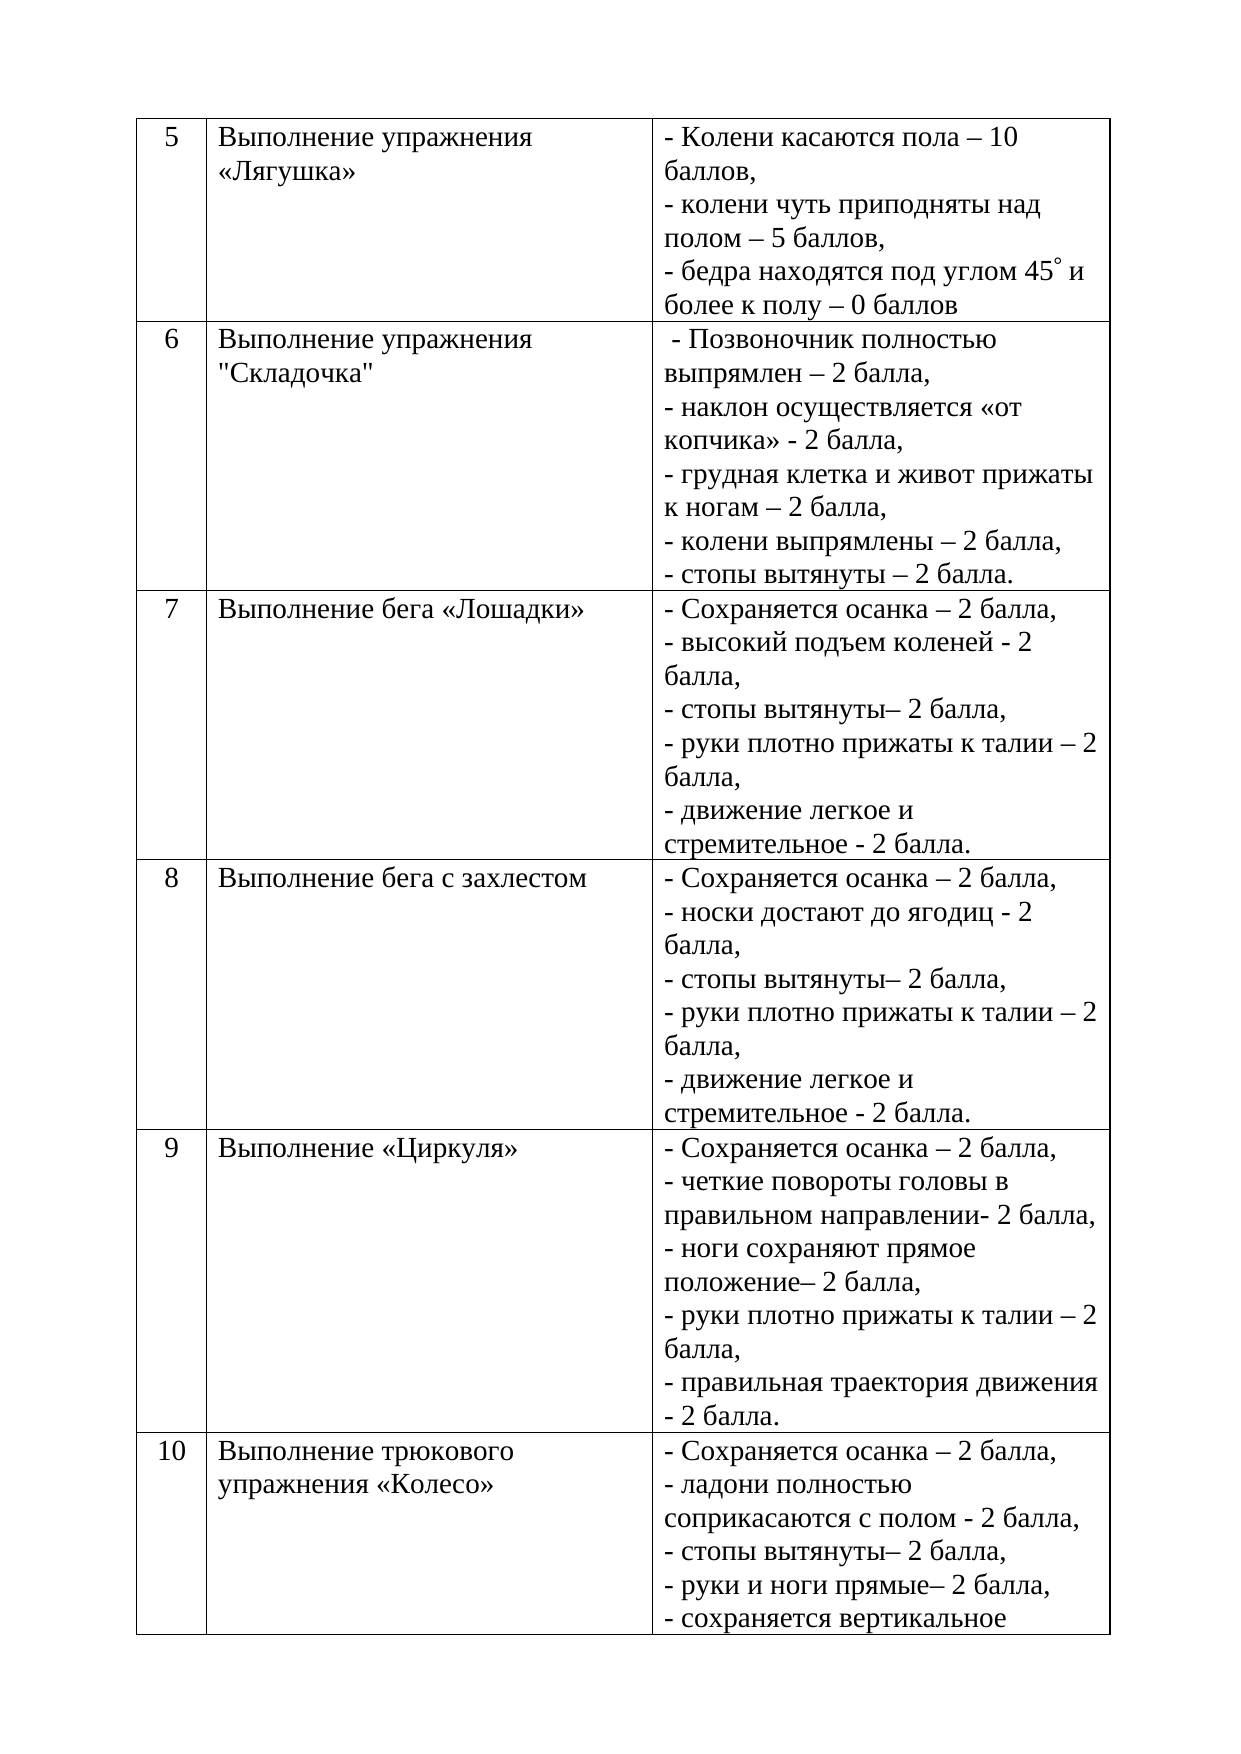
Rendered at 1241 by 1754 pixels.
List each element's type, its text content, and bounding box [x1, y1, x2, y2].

table_cell - Позвоночник полностью выпрямлен – 2 балла, - наклон осуществляется «от копчика» - 2 балла, - грудная клетка и живот прижаты к ногам – 2 балла, - колени выпрямлены – 2 балла, - стопы вытянуты – 2 балла. [653, 322, 1109, 590]
table_cell - Сохраняется осанка – 2 балла, - четкие повороты головы в правильном направлении- 2 балла, - ноги сохраняют прямое положение– 2 балла, - руки плотно прижаты к талии – 2 балла, - правильная траектория движения - 2 балла. [653, 1130, 1109, 1432]
table_cell 5 [137, 119, 206, 321]
table_cell 8 [137, 860, 206, 1129]
table_cell - Колени касаются пола – 10 баллов, - колени чуть приподняты над полом – 5 баллов, - бедра находятся под углом 45 и более к полу – 0 баллов [653, 119, 1109, 321]
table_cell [653, 1433, 1109, 1634]
table_cell Выполнение упражнения "Складочка" [207, 322, 652, 590]
table_cell Выполнение бега «Лошадки» [207, 591, 652, 859]
table_cell Выполнение «Циркуля» [207, 1130, 652, 1432]
table_cell 9 [137, 1130, 206, 1432]
table_cell Выполнение бега с захлестом [207, 860, 652, 1129]
table_cell - Сохраняется осанка – 2 балла, - высокий подъем коленей - 2 балла, - стопы вытянуты– 2 балла, - руки плотно прижаты к талии – 2 балла, - движение легкое и стремительное - 2 балла. [653, 591, 1109, 859]
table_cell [207, 1433, 652, 1634]
table_cell Выполнение упражнения «Лягушка» [207, 119, 652, 321]
table_cell 10 [137, 1433, 206, 1634]
table_cell - Сохраняется осанка – 2 балла, - носки достают до ягодиц - 2 балла, - стопы вытянуты– 2 балла, - руки плотно прижаты к талии – 2 балла, - движение легкое и стремительное - 2 балла. [653, 860, 1109, 1129]
table_cell 6 [137, 322, 206, 590]
table_cell 7 [137, 591, 206, 859]
